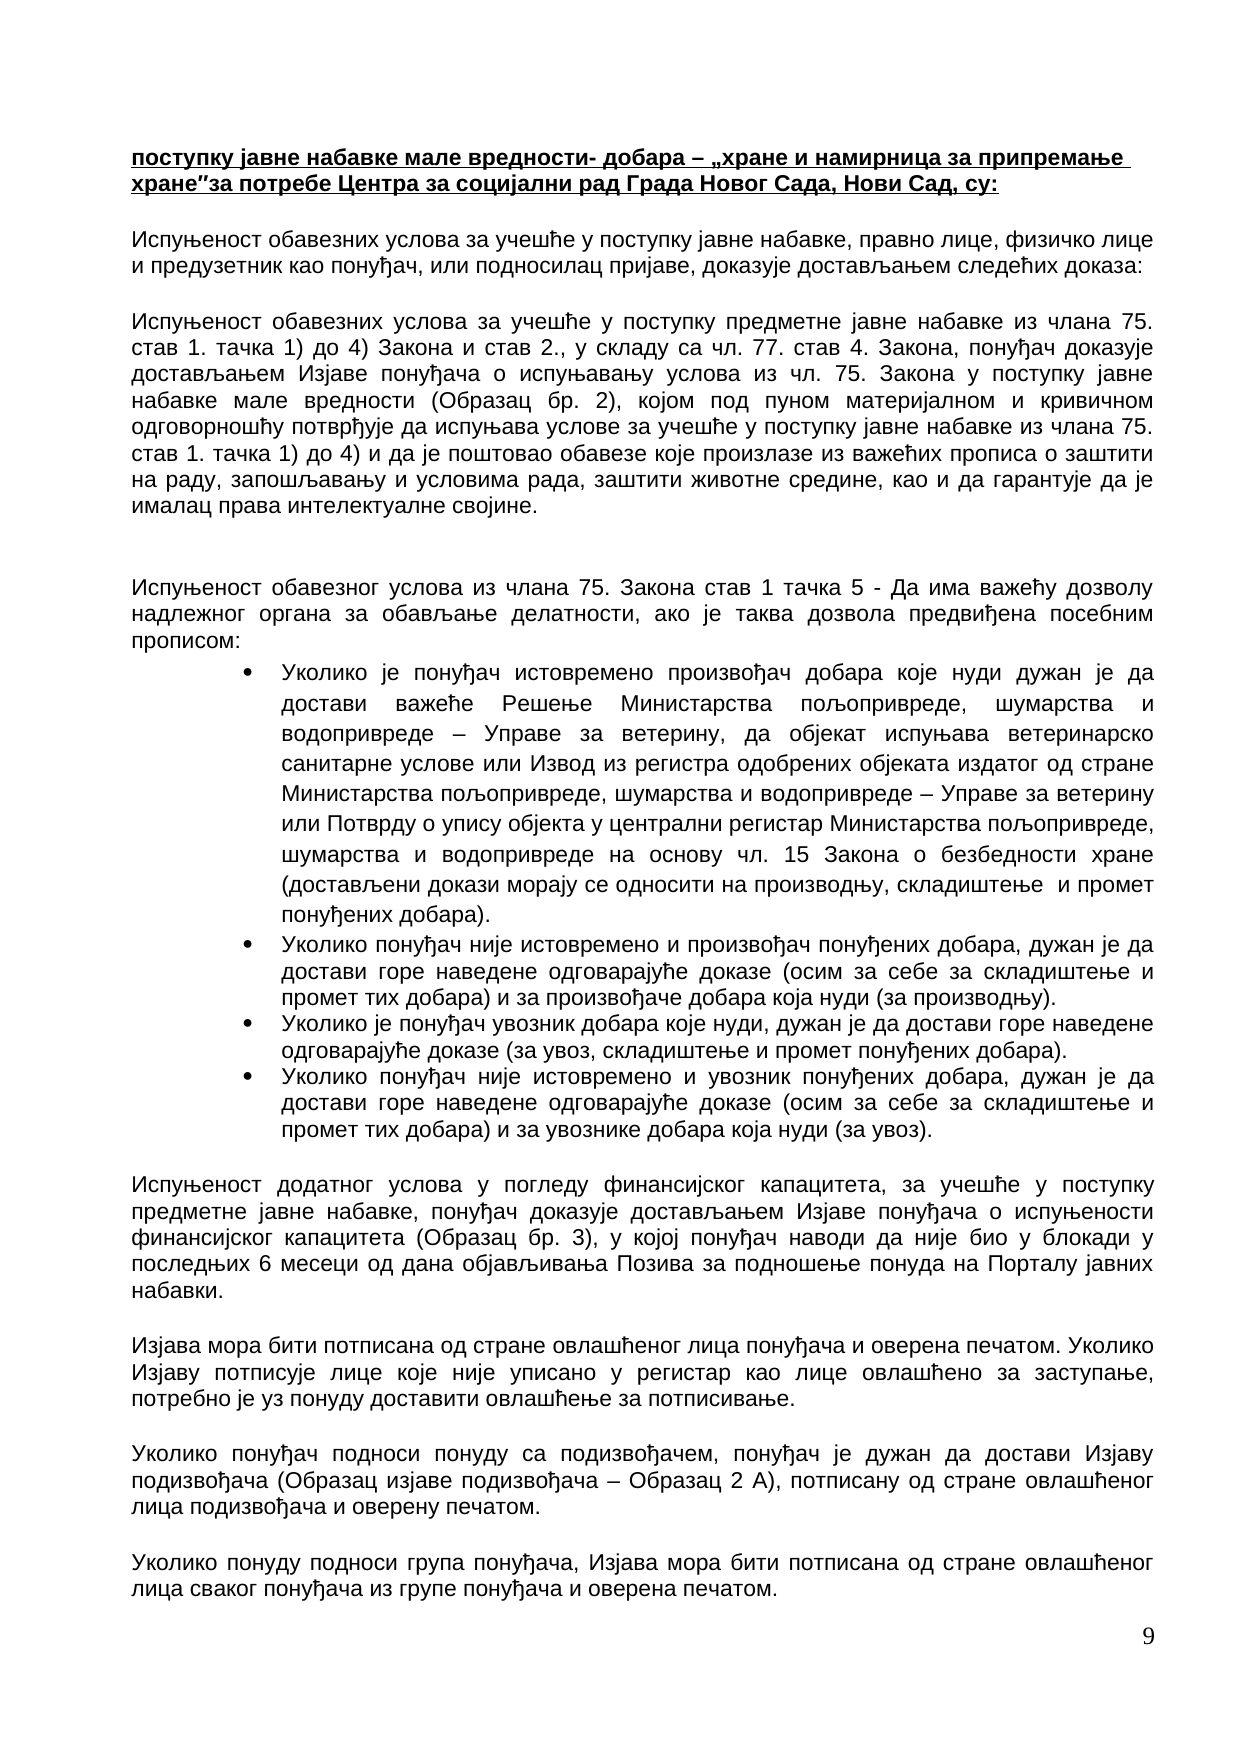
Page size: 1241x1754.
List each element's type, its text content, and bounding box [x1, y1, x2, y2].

text Изјава мора бити потписана од стране овлашћеног лица понуђача и оверена печатом. Уколико Изјаву потписује лице које није уписано у регистар као лице овлашћено за заступање, потребно је уз понуду доставити овлашћење за потписивање. [131, 1332, 1155, 1411]
list Уколико понуђач није истовремено и произвођач понуђених добара, дужан је да достави горе наведене одговарајуће доказе (осим за себе за складиштење и промет тих добара) и за произвођаче добара која нуди (за производњу). [244, 931, 1155, 1010]
text Испуњеност обавезних услова за учешће у поступку јавне набавке, правно лице, физичко лице и предузетник као понуђач, или подносилац пријаве, доказује достављањем следећих доказа: [131, 226, 1155, 278]
text Уколико понуду подноси група понуђача, Изјава мора бити потписана од стране овлашћеног лица сваког понуђача из групе понуђача и оверена печатом. [131, 1549, 1155, 1601]
text Испуњеност обавезног услова из члана 75. Закона став 1 тачка 5 - Да има важећу дозволу надлежног органа за обављање делатности, ако је таква дозвола предвиђена посебним прописом: [131, 574, 1155, 653]
text Испуњеност обавезних услова за учешће у поступку предметне јавне набавке из члана 75. став 1. тачка 1) до 4) Закона и став 2., у складу са чл. 77. став 4. Закона, понуђач доказује достављањем Изјаве понуђача о испуњавању услова из чл. 75. Закона у поступку јавне набавке мале вредности (Образац бр. 2), којом под пуном материјалном и кривичном одговорношћу потврђује да испуњава услове за учешће у поступку јавне набавке из члана 75. став 1. тачка 1) до 4) и да је поштовао обавезе које произлазе из важећих прописа о заштити на раду, запошљавању и условима рада, заштити животне средине, као и да гарантује да је ималац права интелектуалне својине. [131, 308, 1155, 518]
text Уколико понуђач подноси понуду са подизвођачем, понуђач је дужан да достави Изјаву подизвођача (Образац изјаве подизвођача – Образац 2 А), потписану од стране овлашћеног лица подизвођача и оверену печатом. [131, 1440, 1155, 1519]
text Испуњеност додатног услова у погледу финансијског капацитета, за учешће у поступку предметне јавне набавке, понуђач доказује достављањем Изјаве понуђача о испуњености финансијског капацитета (Образац бр. 3), у којој понуђач наводи да није био у блокади у последњих 6 месеци од дана објављивања Позива за подношење понуда на Порталу јавних набавки. [131, 1171, 1155, 1303]
list Уколико је понуђач истовремено произвођач добара које нуди дужан је да достави важеће Решење Министарства пољопривреде, шумарства и водопривреде – Управе за ветерину, да објекат испуњава ветеринарско санитарне услове или Извод из регистра одобрених објеката издатог од стране Министарства пољопривреде, шумарства и водопривреде – Управе за ветерину или Потврду о упису објекта у централни регистар Министарства пољопривреде, шумарства и водопривреде на основу чл. 15 Закона о безбедности хране (достављени докази морају се односити на производњу, складиштење и промет понуђених добара). [244, 659, 1155, 927]
list Уколико је понуђач увозник добара које нуди, дужан је да достави горе наведене одговарајуће доказе (за увоз, складиштење и промет понуђених добара). [244, 1010, 1155, 1063]
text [131, 144, 1155, 197]
list Уколико понуђач није истовремено и увозник понуђених добара, дужан је да достави горе наведене одговарајуће доказе (осим за себе за складиштење и промет тих добара) и за увознике добара која нуди (за увоз). [244, 1063, 1155, 1142]
